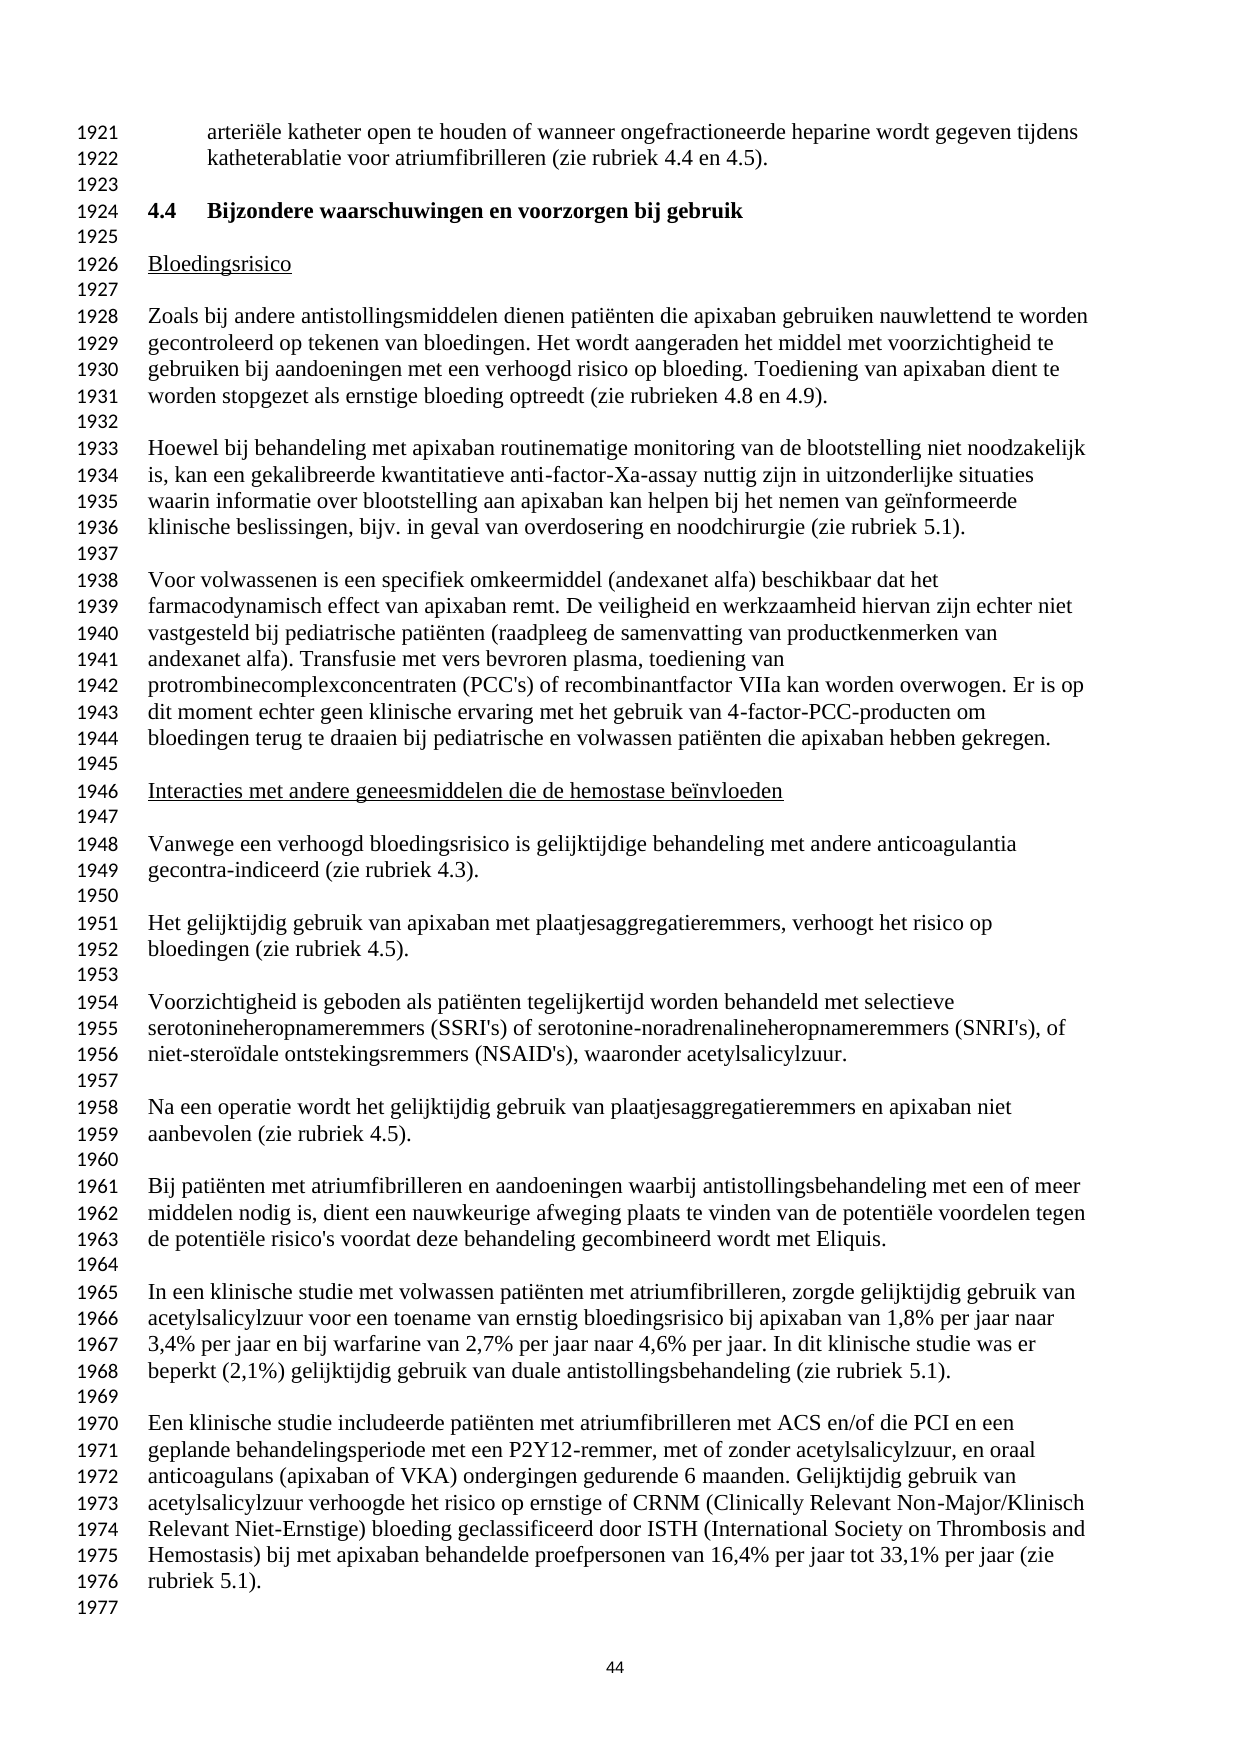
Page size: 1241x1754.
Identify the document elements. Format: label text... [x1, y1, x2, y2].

text Na een operatie wordt het gelijktijdig gebruik van plaatjesaggregatieremmers en apixaban niet aanbevolen (zie rubriek 4.5). [148, 1093, 1092, 1146]
text 4.4 Bijzondere waarschuwingen en voorzorgen bij gebruik [148, 197, 1092, 223]
text Voor volwassenen is een specifiek omkeermiddel (andexanet alfa) beschikbaar dat het farmacodynamisch effect van apixaban remt. De veiligheid en werkzaamheid hiervan zijn echter niet vastgesteld bij pediatrische patiënten (raadpleeg de samenvatting van productkenmerken van andexanet alfa). Transfusie met vers bevroren plasma, toediening van protrombinecomplexconcentraten (PCC's) of recombinantfactor VIIa kan worden overwogen. Er is op dit moment echter geen klinische ervaring met het gebruik van 4-factor-PCC-producten om bloedingen terug te draaien bij pediatrische en volwassen patiënten die apixaban hebben gekregen. [148, 566, 1092, 751]
text Het gelijktijdig gebruik van apixaban met plaatjesaggregatieremmers, verhoogt het risico op bloedingen (zie rubriek 4.5). [148, 909, 1092, 961]
text Zoals bij andere antistollingsmiddelen dienen patiënten die apixaban gebruiken nauwlettend te worden gecontroleerd op tekenen van bloedingen. Het wordt aangeraden het middel met voorzichtigheid te gebruiken bij aandoeningen met een verhoogd risico op bloeding. Toediening van apixaban dient te worden stopgezet als ernstige bloeding optreedt (zie rubrieken 4.8 en 4.9). [148, 303, 1092, 408]
text Voorzichtigheid is geboden als patiënten tegelijkertijd worden behandeld met selectieve serotonineheropnameremmers (SSRI's) of serotonine-noradrenalineheropnameremmers (SNRI's), of niet-steroïdale ontstekingsremmers (NSAID's), waaronder acetylsalicylzuur. [148, 988, 1092, 1067]
text Bij patiënten met atriumfibrilleren en aandoeningen waarbij antistollingsbehandeling met een of meer middelen nodig is, dient een nauwkeurige afweging plaats te vinden van de potentiële voordelen tegen de potentiële risico's voordat deze behandeling gecombineerd wordt met Eliquis. [148, 1172, 1092, 1251]
text Een klinische studie includeerde patiënten met atriumfibrilleren met ACS en/of die PCI en een geplande behandelingsperiode met een P2Y12-remmer, met of zonder acetylsalicylzuur, en oraal anticoagulans (apixaban of VKA) ondergingen gedurende 6 maanden. Gelijktijdig gebruik van acetylsalicylzuur verhoogde het risico op ernstige of CRNM (Clinically Relevant Non-Major/Klinisch Relevant Niet-Ernstige) bloeding geclassificeerd door ISTH (International Society on Thrombosis and Hemostasis) bij met apixaban behandelde proefpersonen van 16,4% per jaar tot 33,1% per jaar (zie rubriek 5.1). [148, 1409, 1092, 1594]
text Hoewel bij behandeling met apixaban routinematige monitoring van de blootstelling niet noodzakelijk is, kan een gekalibreerde kwantitatieve anti-factor-Xa-assay nuttig zijn in uitzonderlijke situaties waarin informatie over blootstelling aan apixaban kan helpen bij het nemen van geïnformeerde klinische beslissingen, bijv. in geval van overdosering en noodchirurgie (zie rubriek 5.1). [148, 434, 1092, 540]
text Bloedingsrisico [148, 250, 1092, 276]
text Vanwege een verhoogd bloedingsrisico is gelijktijdige behandeling met andere anticoagulantia gecontra-indiceerd (zie rubriek 4.3). [148, 830, 1092, 882]
text In een klinische studie met volwassen patiënten met atriumfibrilleren, zorgde gelijktijdig gebruik van acetylsalicylzuur voor een toename van ernstig bloedingsrisico bij apixaban van 1,8% per jaar naar 3,4% per jaar en bij warfarine van 2,7% per jaar naar 4,6% per jaar. In dit klinische studie was er beperkt (2,1%) gelijktijdig gebruik van duale antistollingsbehandeling (zie rubriek 5.1). [148, 1278, 1092, 1383]
text Interacties met andere geneesmiddelen die de hemostase beïnvloeden [148, 777, 1092, 803]
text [148, 118, 1092, 171]
